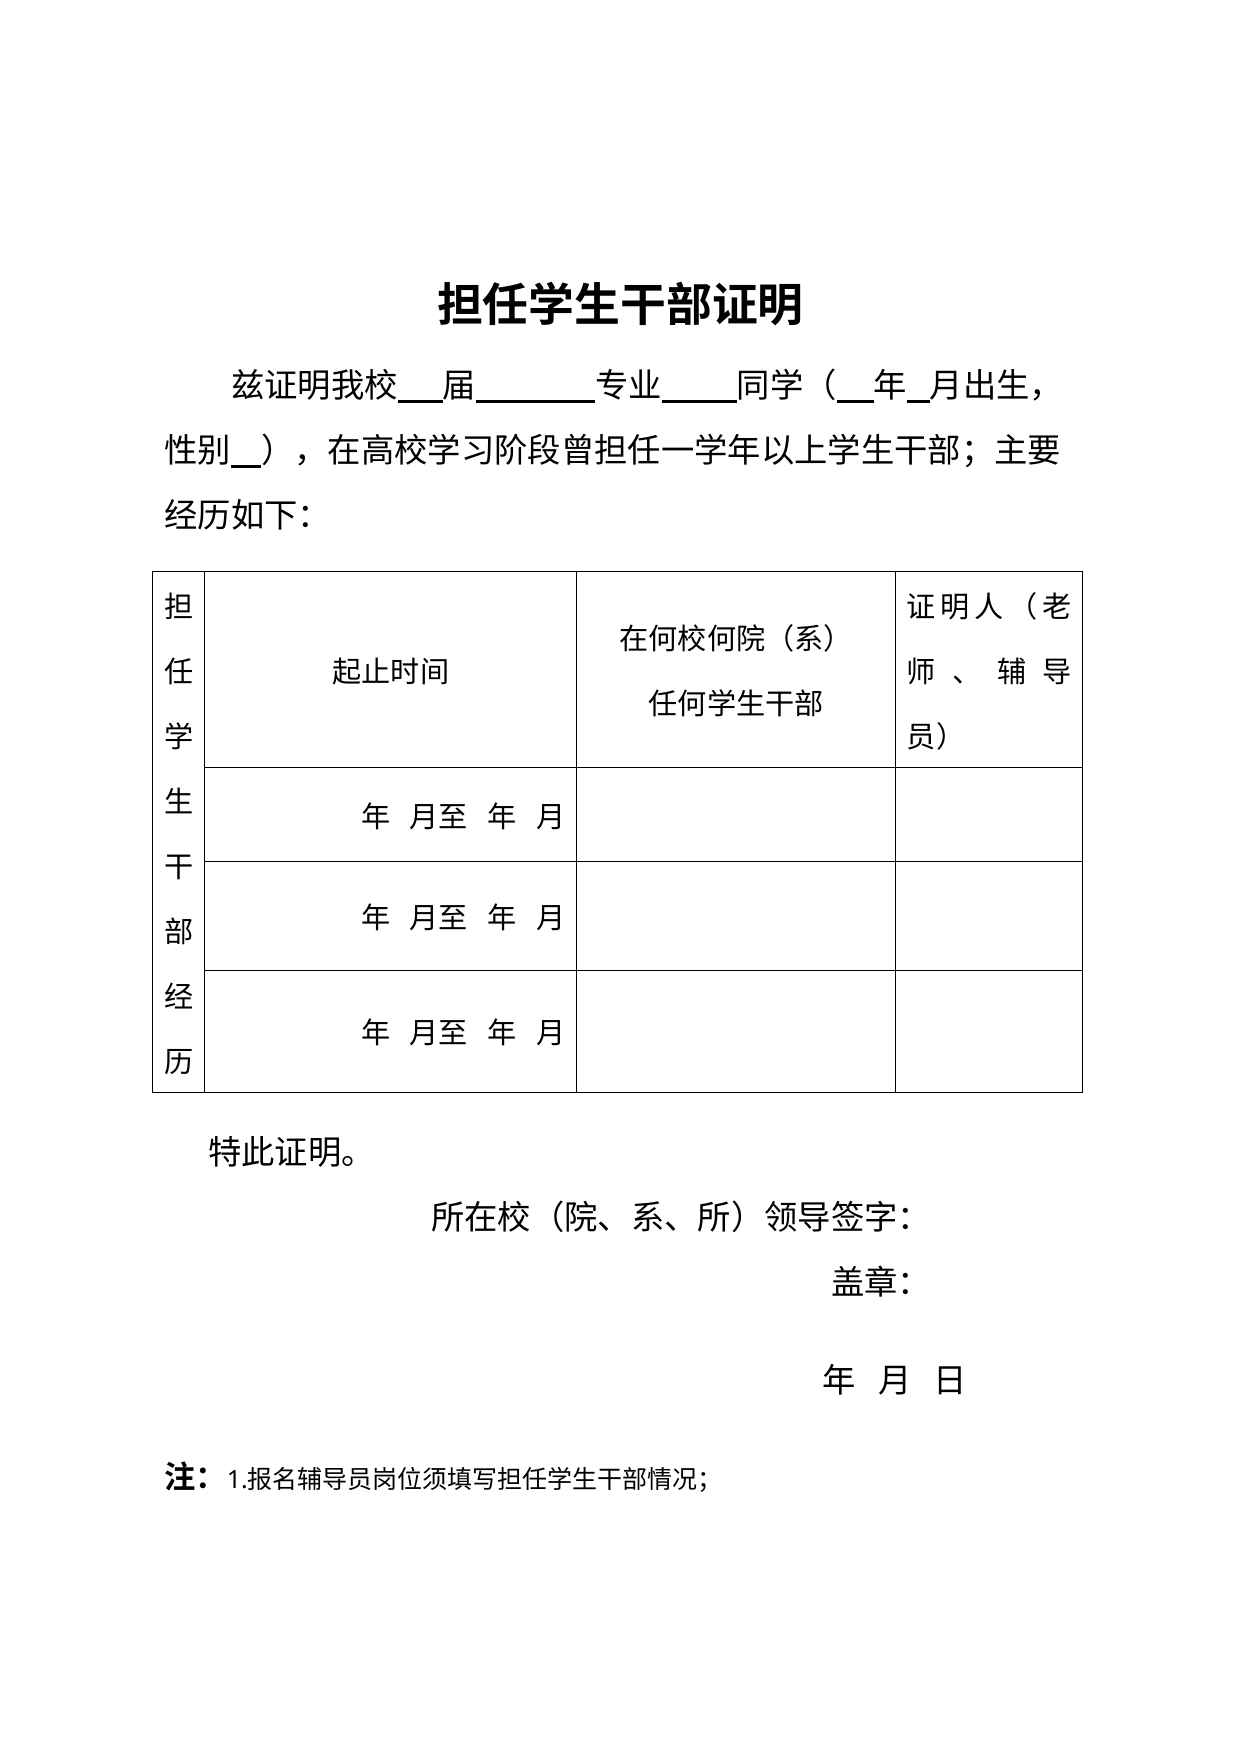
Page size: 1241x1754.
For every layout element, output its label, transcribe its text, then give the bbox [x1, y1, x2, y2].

table_cell [896, 862, 1082, 969]
table_cell [577, 971, 895, 1092]
table_cell [896, 971, 1082, 1092]
table_header 在何校何院（系） 任何学生干部 [577, 572, 895, 767]
text 兹证明我校 届 专业 同学（ 年 月出生，性别 ），在高校学习阶段曾担任一学年以上学生干部；主要经历如下： [164, 351, 1076, 546]
text 盖章： [164, 1248, 1076, 1313]
text 所在校（院、系、所）领导签字： [164, 1183, 1076, 1248]
table_header 起止时间 [205, 572, 576, 767]
text 担任学生干部证明 [164, 253, 1076, 351]
table_cell [577, 768, 895, 861]
text 特此证明。 [164, 1118, 1076, 1183]
table_header 证明人（老师、辅导员） [896, 572, 1082, 767]
table_header 担任学生干部经历 [153, 572, 204, 1092]
text 年 月 日 [520, 1345, 1076, 1410]
table_cell 年 月至 年 月 [205, 862, 576, 969]
table_cell 年 月至 年 月 [205, 971, 576, 1092]
table_cell 年 月至 年 月 [205, 768, 576, 861]
table_cell [577, 862, 895, 969]
table_cell [896, 768, 1082, 861]
text 注：1.报名辅导员岗位须填写担任学生干部情况； [164, 1443, 1076, 1508]
